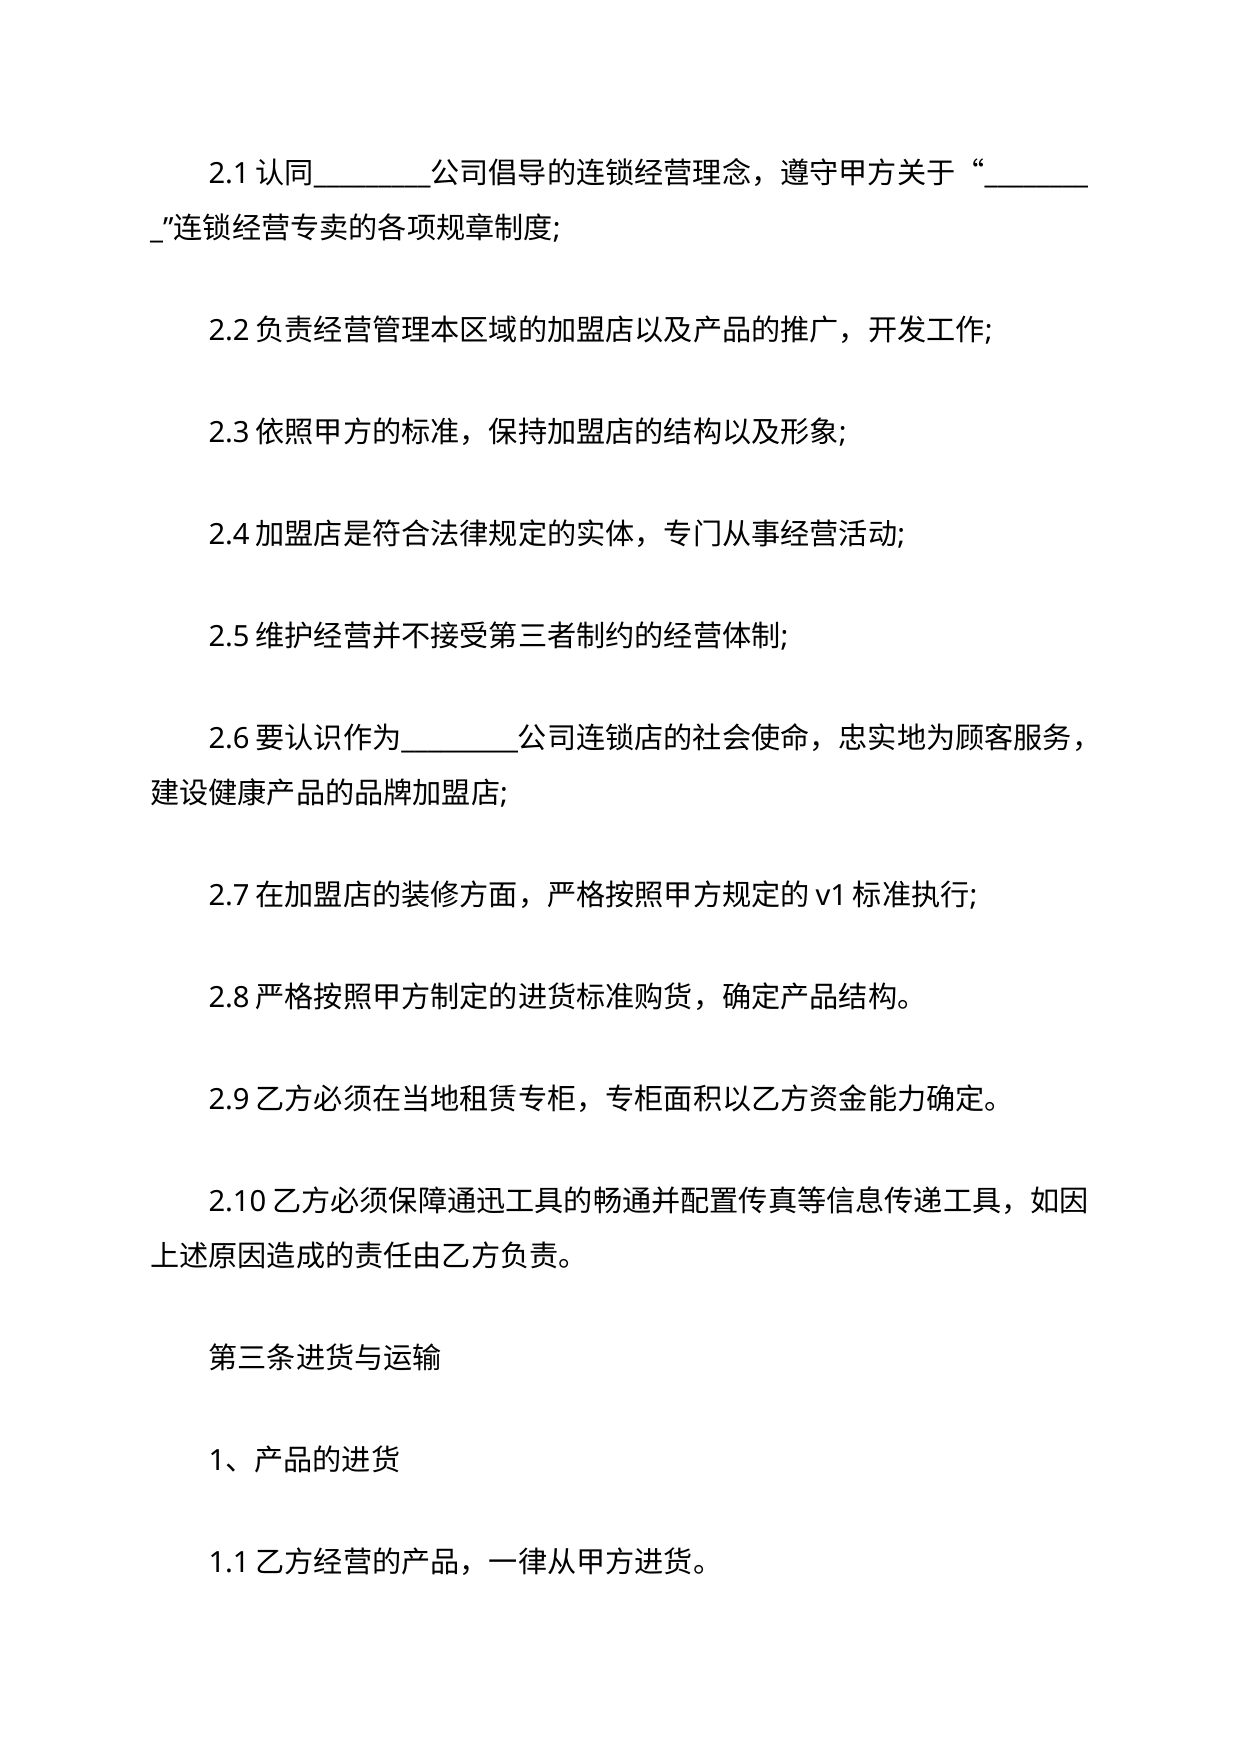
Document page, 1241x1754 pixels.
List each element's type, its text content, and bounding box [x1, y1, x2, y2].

text 第三条进货与运输 [150, 1334, 1090, 1377]
text 2.4加盟店是符合法律规定的实体，专门从事经营活动; [150, 511, 1090, 553]
text 2.1认同_________公司倡导的连锁经营理念，遵守甲方关于“_________”连锁经营专卖的各项规章制度; [150, 150, 1090, 247]
text 1、产品的进货 [150, 1436, 1090, 1479]
text 2.7在加盟店的装修方面，严格按照甲方规定的v1标准执行; [150, 872, 1090, 914]
text 2.8严格按照甲方制定的进货标准购货，确定产品结构。 [150, 974, 1090, 1016]
text 2.9乙方必须在当地租赁专柜，专柜面积以乙方资金能力确定。 [150, 1076, 1090, 1118]
text 2.6要认识作为_________公司连锁店的社会使命，忠实地为顾客服务，建设健康产品的品牌加盟店; [150, 715, 1090, 812]
text 1.1乙方经营的产品，一律从甲方进货。 [150, 1538, 1090, 1581]
text 2.3依照甲方的标准，保持加盟店的结构以及形象; [150, 409, 1090, 451]
text 2.10乙方必须保障通迅工具的畅通并配置传真等信息传递工具，如因上述原因造成的责任由乙方负责。 [150, 1178, 1090, 1275]
text 2.5维护经营并不接受第三者制约的经营体制; [150, 613, 1090, 655]
text 2.2负责经营管理本区域的加盟店以及产品的推广，开发工作; [150, 307, 1090, 349]
